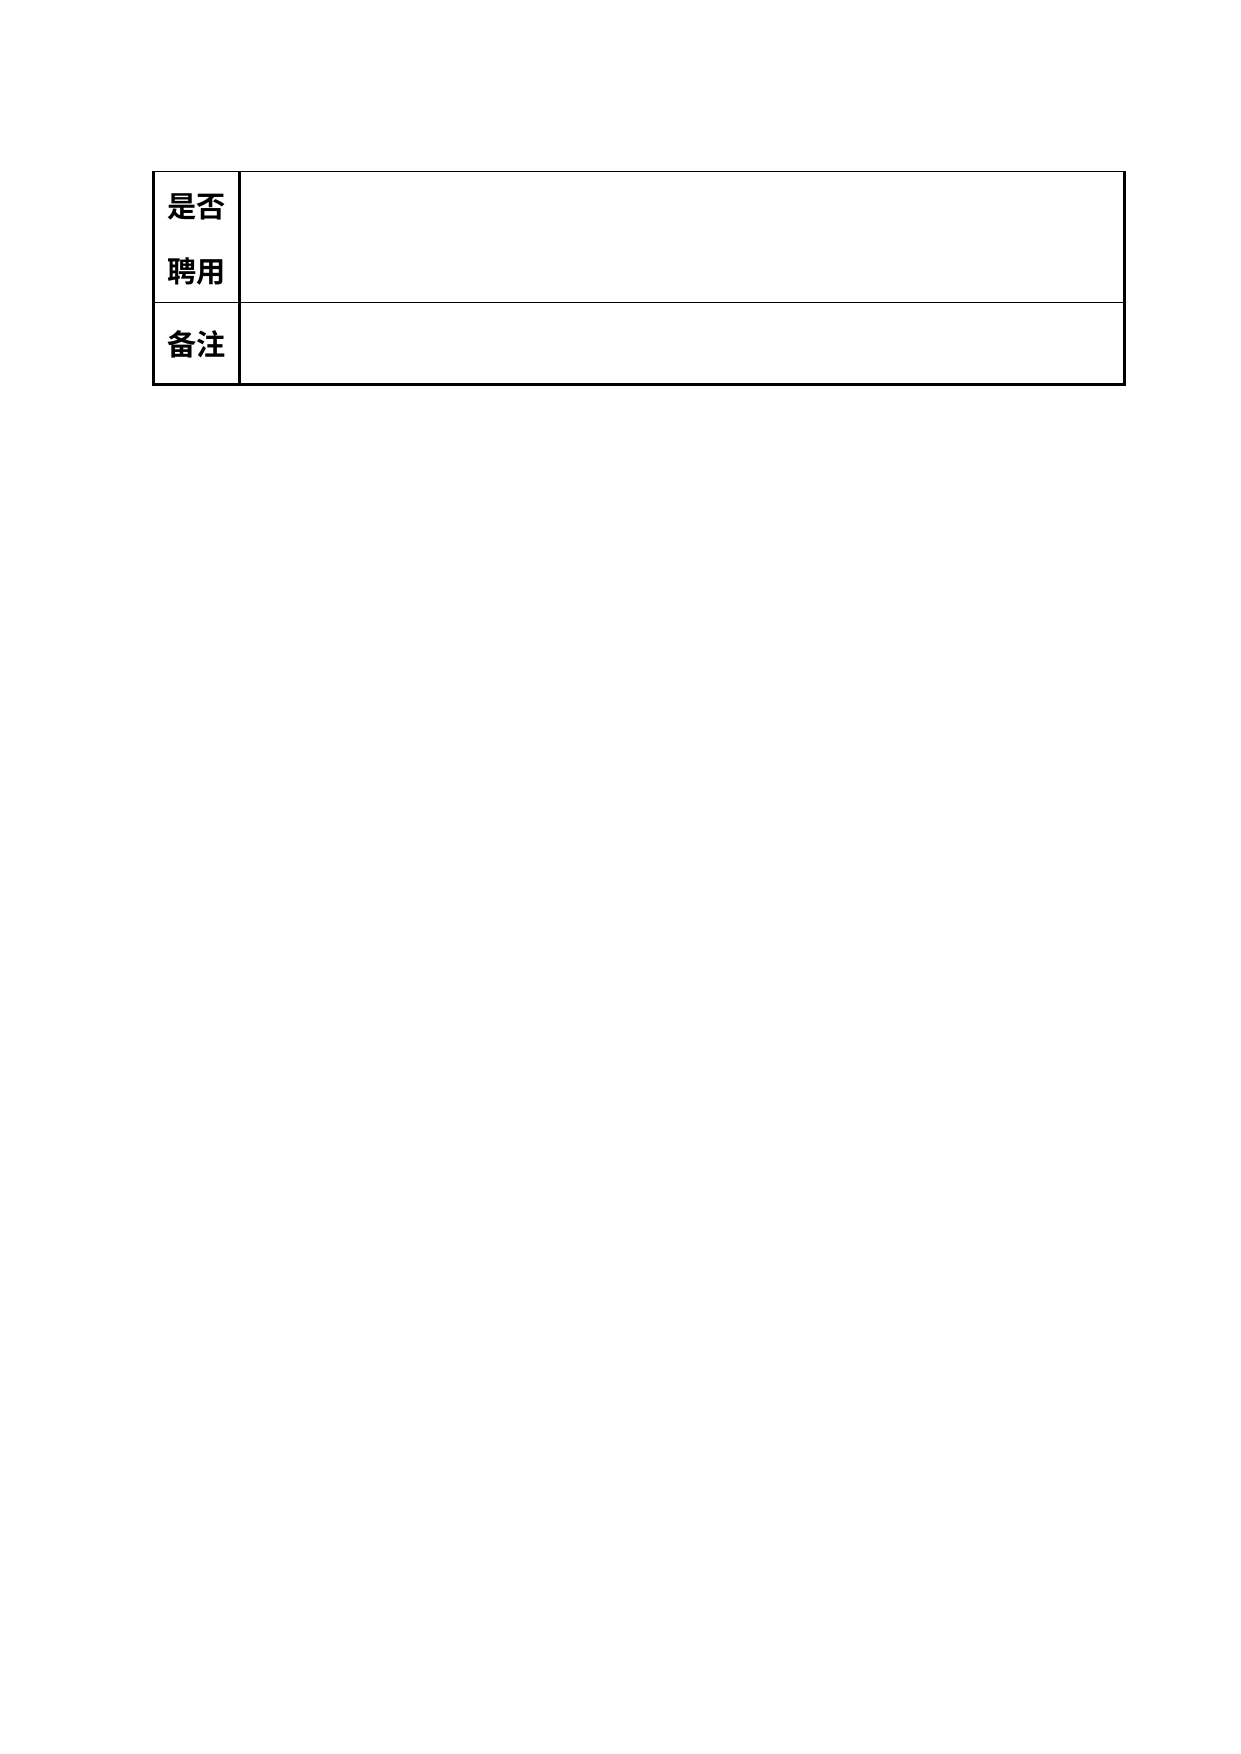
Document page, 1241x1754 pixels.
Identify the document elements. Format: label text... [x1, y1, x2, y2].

table_cell 是否聘用 [155, 172, 238, 302]
table_cell 备注 [155, 303, 238, 383]
table_cell [241, 172, 1123, 302]
table_cell [241, 303, 1123, 383]
